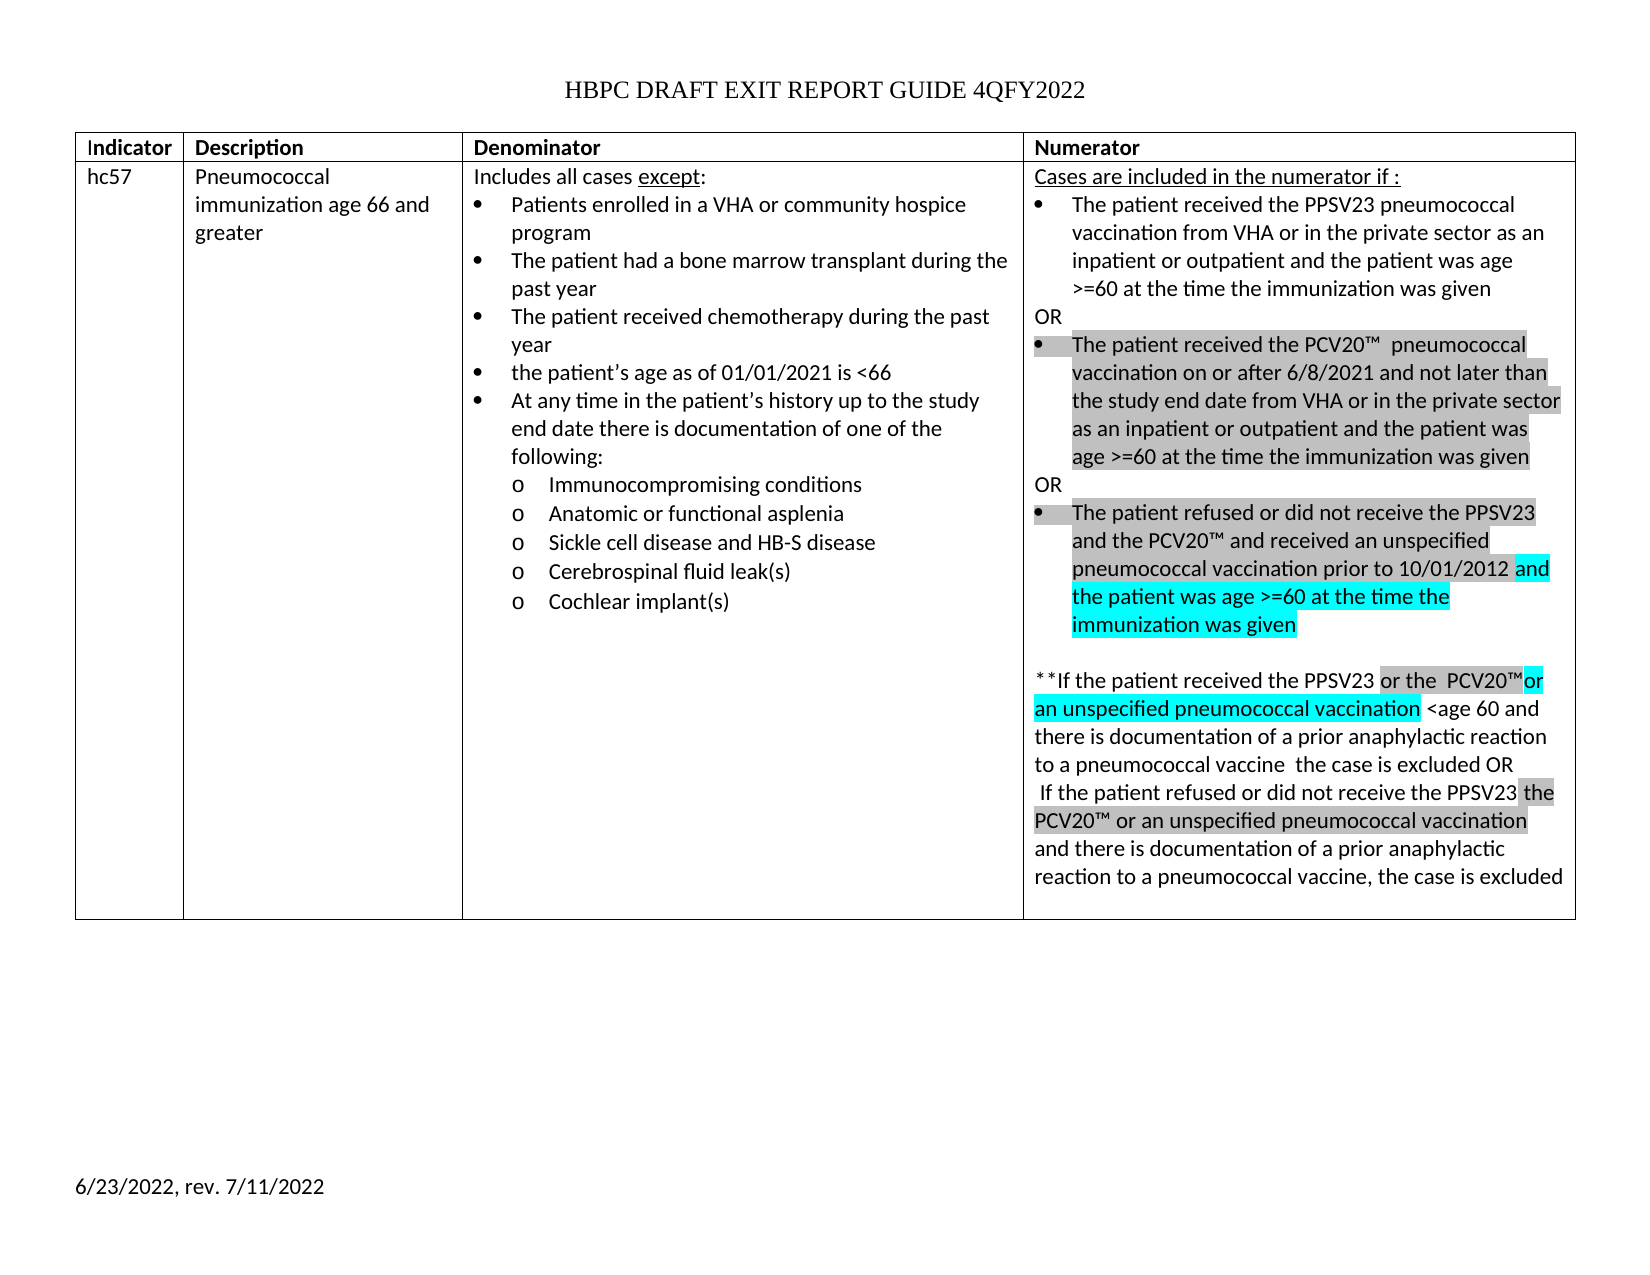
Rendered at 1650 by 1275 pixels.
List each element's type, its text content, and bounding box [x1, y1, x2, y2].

table_header Numerator [1024, 133, 1575, 161]
table_header Denominator [463, 133, 1023, 161]
table_header Description [184, 133, 462, 161]
table_header Indicator [76, 133, 183, 161]
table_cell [463, 162, 1023, 918]
table_cell hc57 [76, 162, 183, 918]
table_cell Cases are included in the numerator if : The patient received the PPSV23 pneumococcal vaccination from VHA or in the private sector as an inpatient or outpatient and the patient was age >=60 at the time the immunization was given OR The patient received the PCV20™ pneumococcal vaccination on or after 6/8/2021 and not later than the study end date from VHA or in the private sector as an inpatient or outpatient and the patient was age >=60 at the time the immunization was given OR The patient refused or did not receive the PPSV23 and the PCV20™ and received an unspecified pneumococcal vaccination prior to 10/01/2012 and the patient was age >=60 at the time the immunization was given **If the patient received the PPSV23 or the PCV20™or an unspecified pneumococcal vaccination <age 60 and there is documentation of a prior anaphylactic reaction to a pneumococcal vaccine the case is excluded OR If the patient refused or did not receive the PPSV23 the PCV20™ or an unspecified pneumococcal vaccination and there is documentation of a prior anaphylactic reaction to a pneumococcal vaccine, the case is excluded [1024, 162, 1575, 918]
table_cell Pneumococcal immunization age 66 and greater [184, 162, 462, 918]
